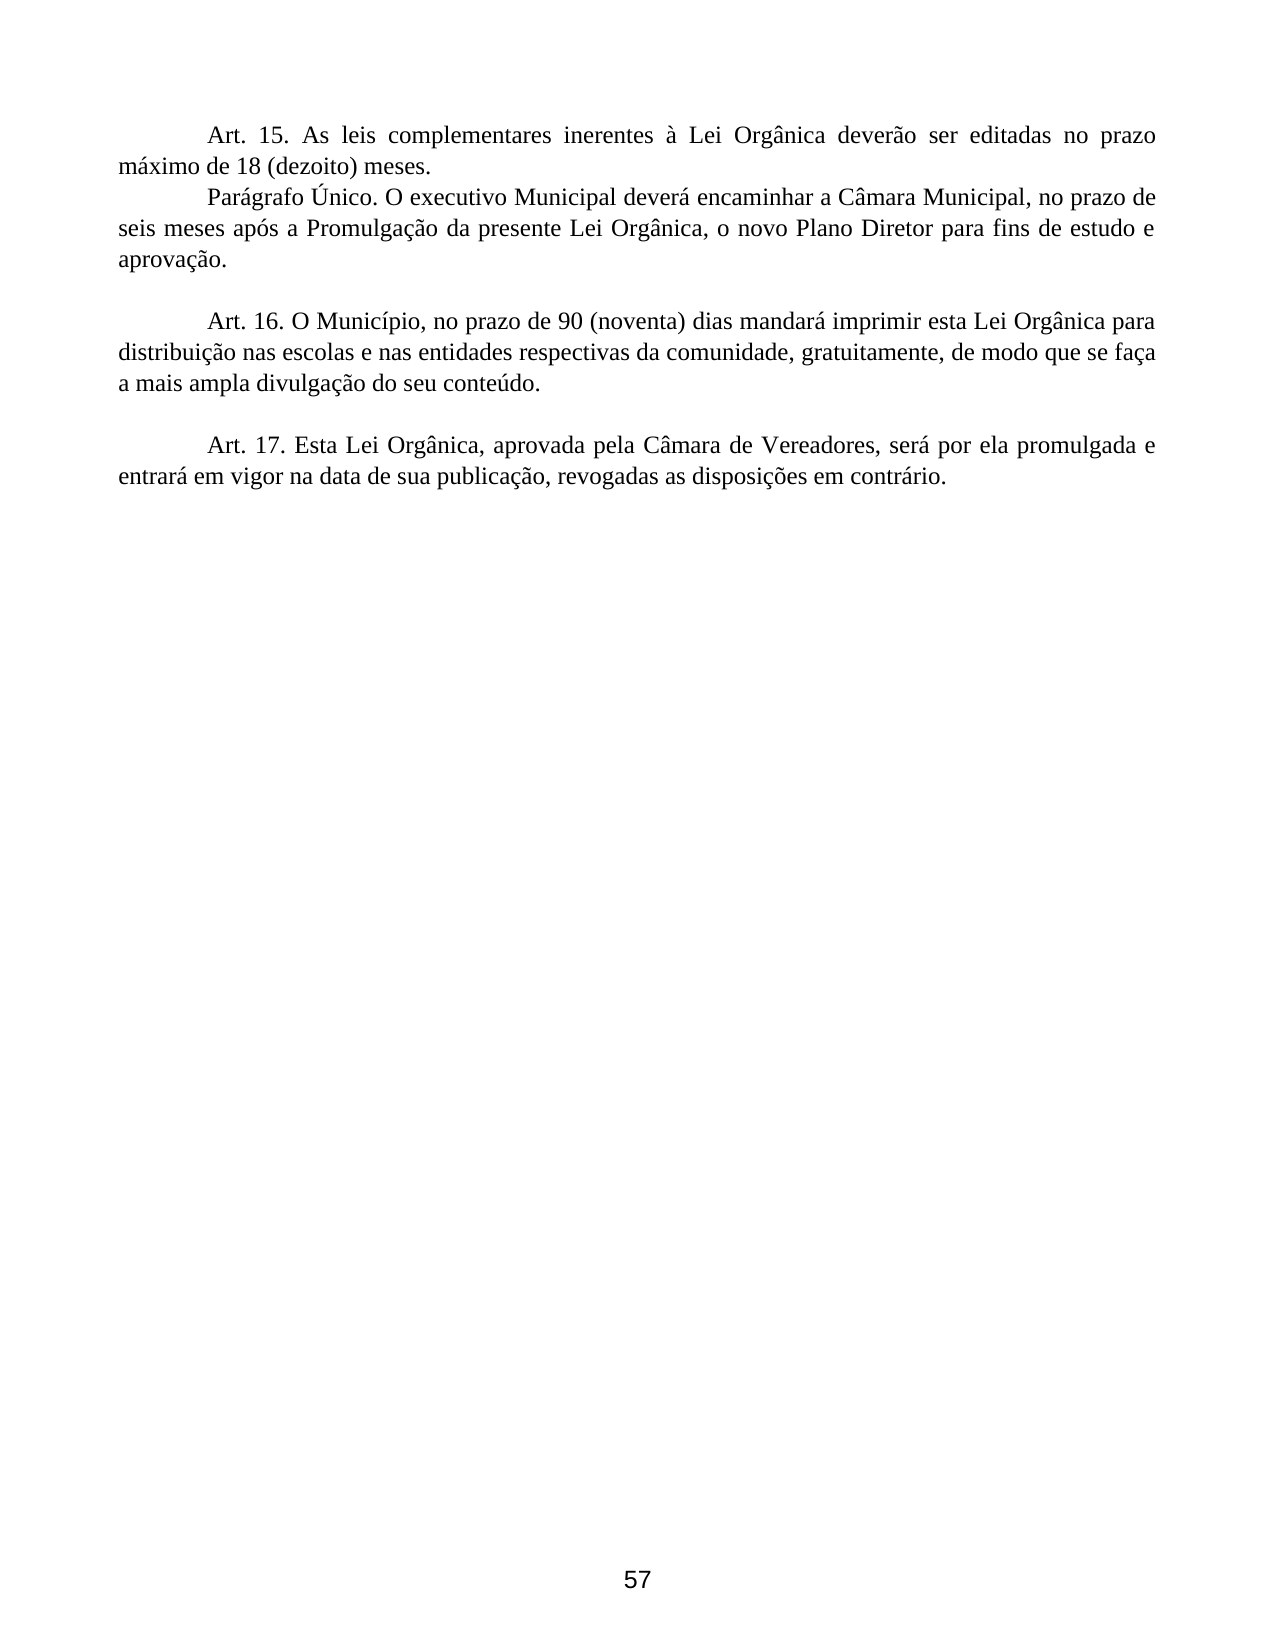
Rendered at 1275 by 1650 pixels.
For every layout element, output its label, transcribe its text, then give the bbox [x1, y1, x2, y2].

text Art. 17. Esta Lei Orgânica, aprovada pela Câmara de Vereadores, será por ela promulgada e entrará em vigor na data de sua publicação, revogadas as disposições em contrário. [118, 430, 1157, 490]
text Art. 16. O Município, no prazo de 90 (noventa) dias mandará imprimir esta Lei Orgânica para distribuição nas escolas e nas entidades respectivas da comunidade, gratuitamente, de modo que se faça a mais ampla divulgação do seu conteúdo. [118, 306, 1157, 397]
text Parágrafo Único. O executivo Municipal deverá encaminhar a Câmara Municipal, no prazo de seis meses após a Promulgação da presente Lei Orgânica, o novo Plano Diretor para fins de estudo e aprovação. [118, 182, 1157, 273]
text Art. 15. As leis complementares inerentes à Lei Orgânica deverão ser editadas no prazo máximo de 18 (dezoito) meses. [118, 120, 1157, 179]
